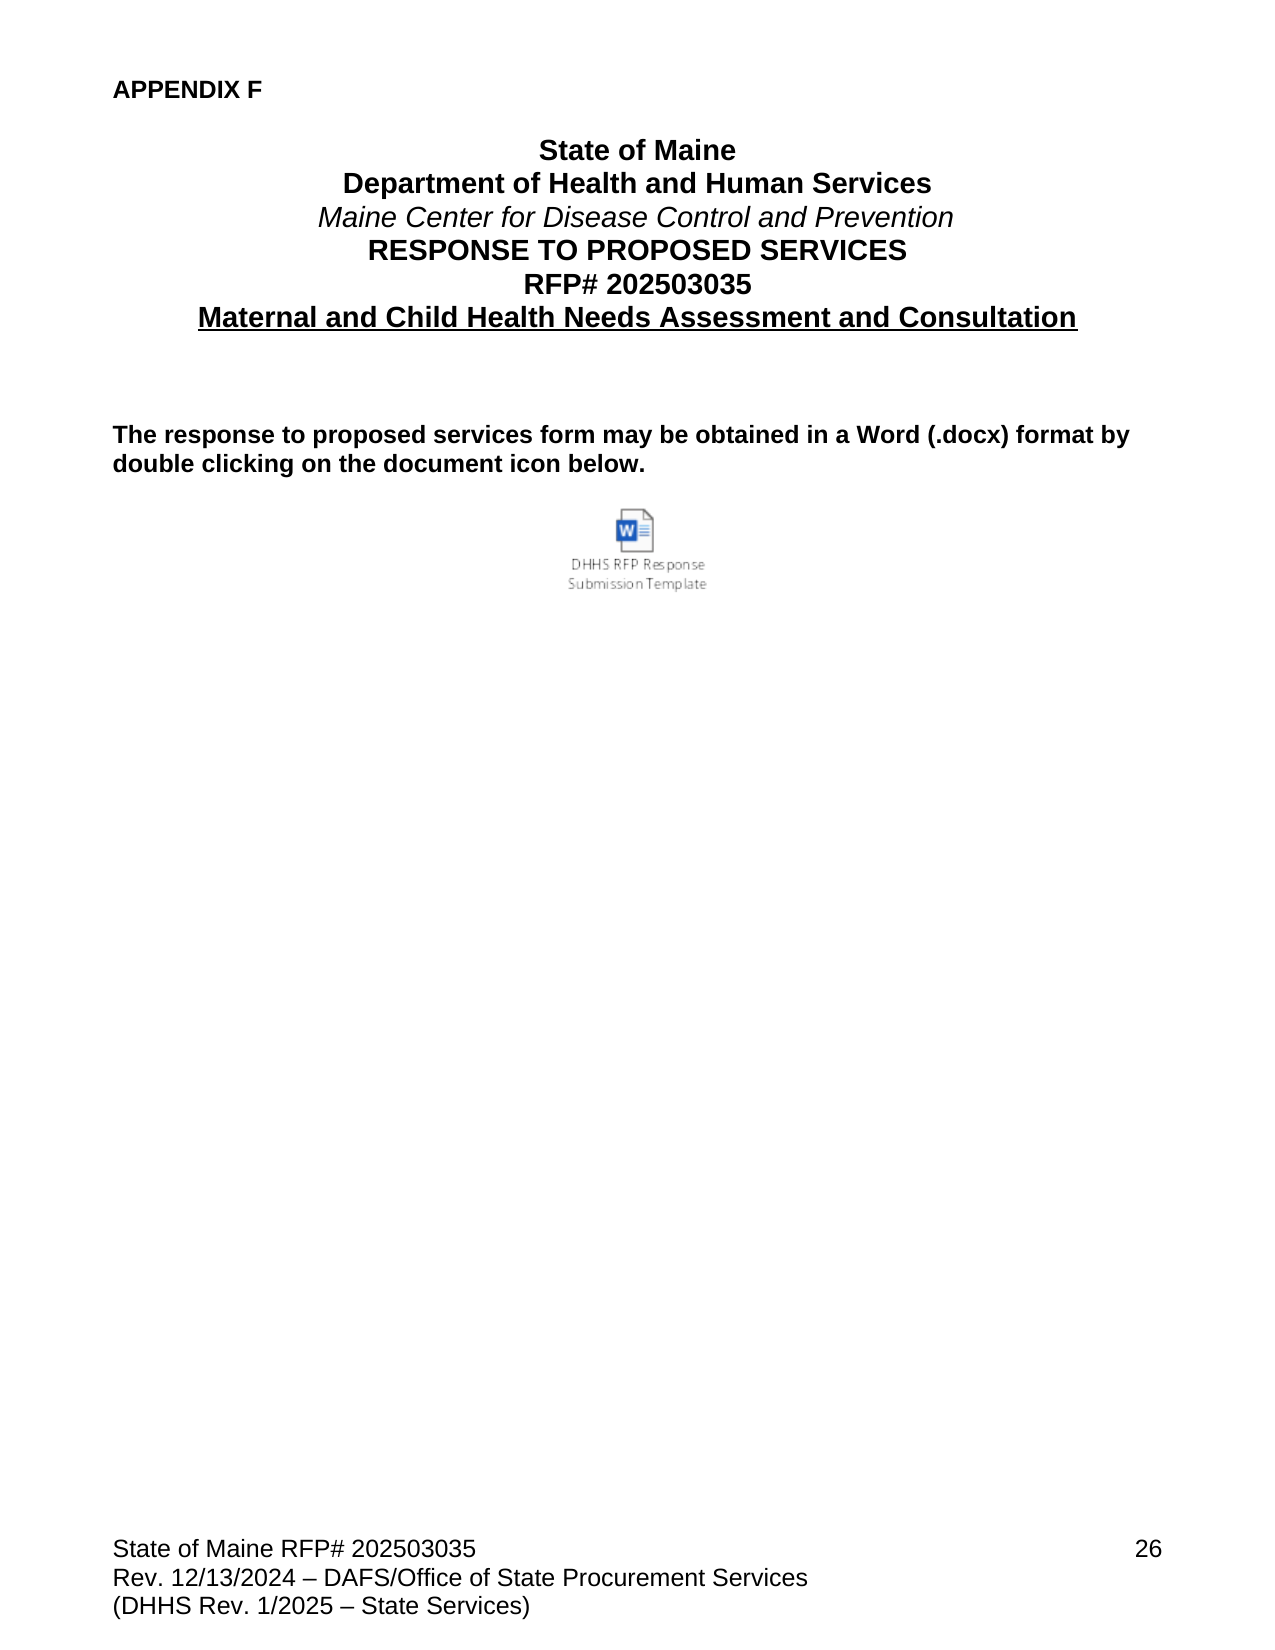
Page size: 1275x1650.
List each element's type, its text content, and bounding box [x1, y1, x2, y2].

text Department of Health and Human Services [112, 166, 1162, 199]
text State of Maine [112, 132, 1162, 166]
text The response to proposed services form may be obtained in a Word (.docx) format by double clicking on the document icon below. [112, 420, 1162, 477]
text Maternal and Child Health Needs Assessment and Consultation [112, 300, 1162, 334]
subtitle RESPONSE TO PROPOSED SERVICES [112, 233, 1162, 267]
text RFP# 202503035 [112, 267, 1162, 300]
text Maine Center for Disease Control and Prevention [112, 199, 1162, 233]
text APPENDIX F [112, 75, 1162, 104]
